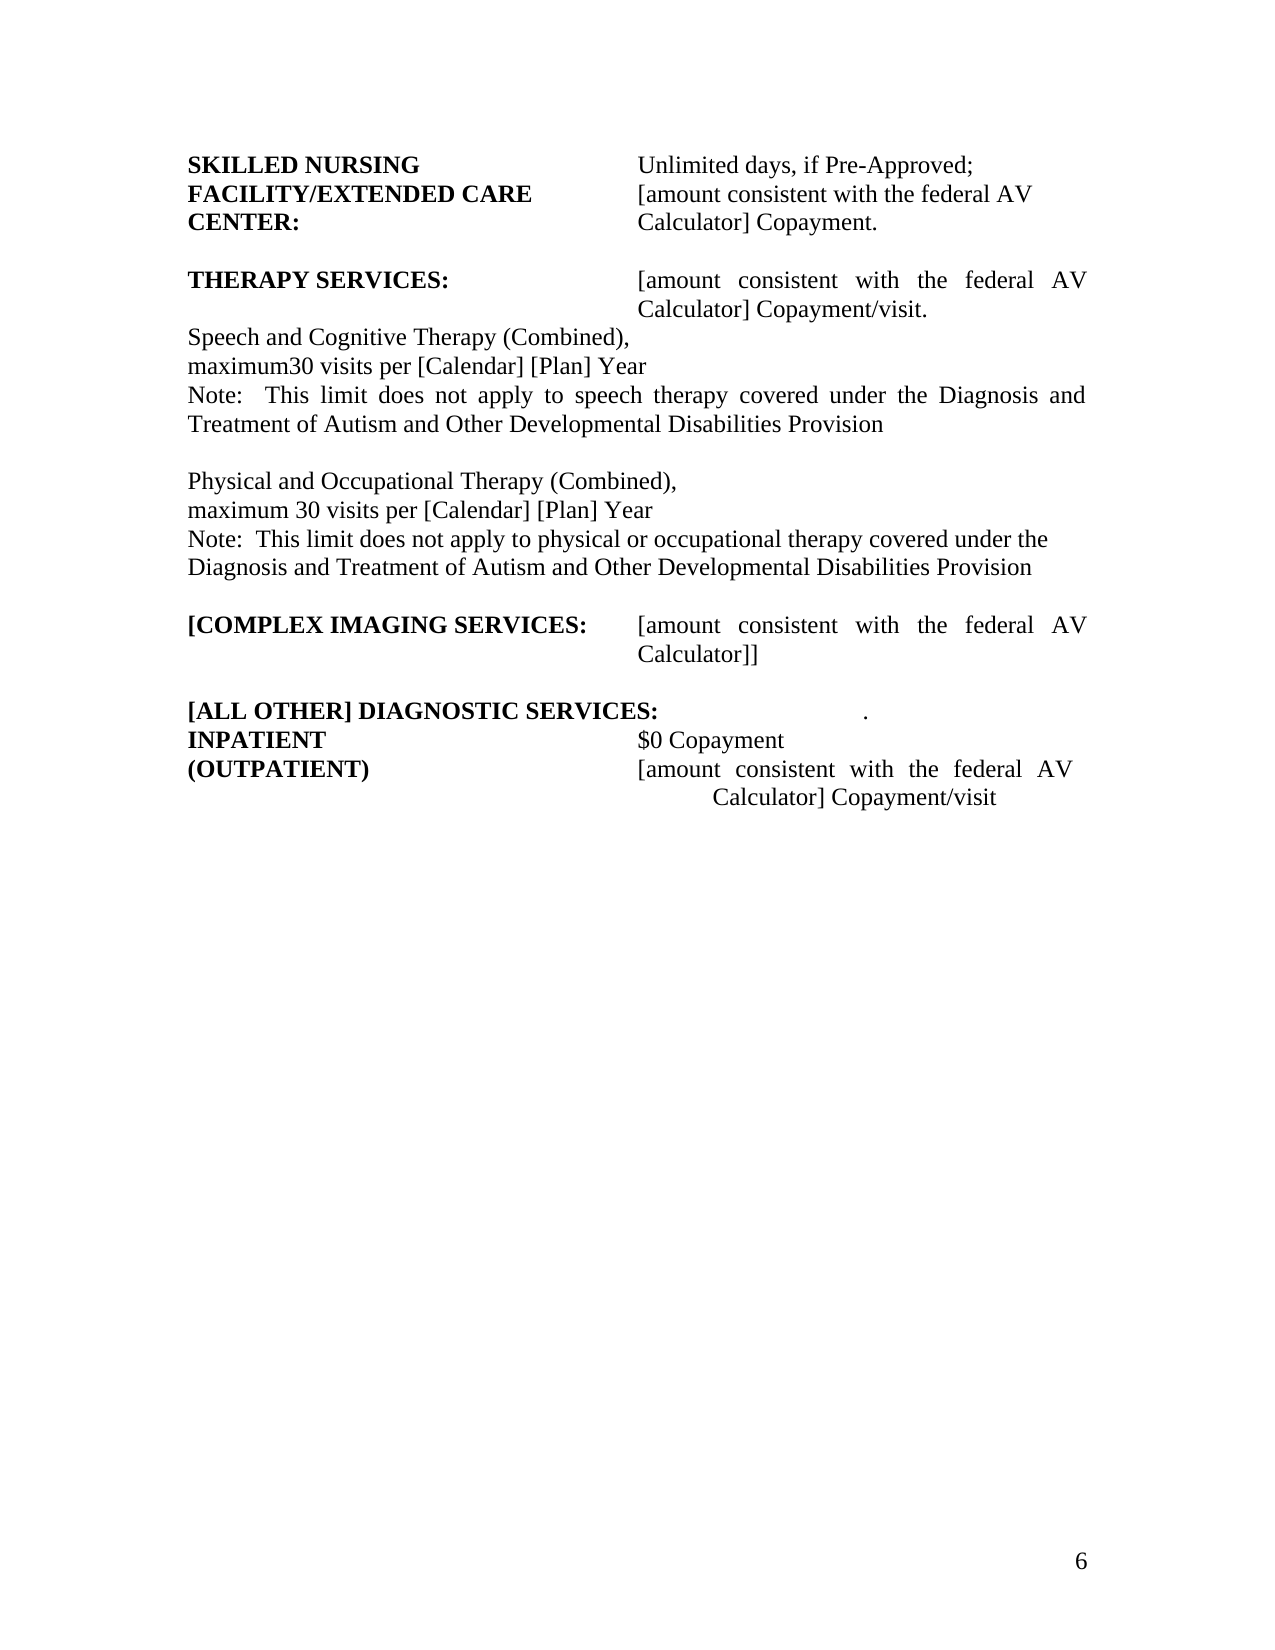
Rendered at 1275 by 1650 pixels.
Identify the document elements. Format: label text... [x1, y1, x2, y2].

text THERAPY SERVICES: [amount consistent with the federal AV Calculator] Copayment/visit. [187, 265, 1087, 322]
text Diagnosis and Treatment of Autism and Other Developmental Disabilities Provision [187, 552, 1087, 581]
text maximum30 visits per [Calendar] [Plan] Year [187, 351, 1087, 380]
text maximum 30 visits per [Calendar] [Plan] Year [187, 495, 1087, 524]
text (OUTPATIENT) [amount consistent with the federal AV Calculator] Copayment/visit [187, 754, 1087, 811]
text Speech and Cognitive Therapy (Combined), [187, 322, 1087, 351]
text CENTER: Calculator] Copayment. [187, 207, 1087, 236]
text Note: This limit does not apply to physical or occupational therapy covered under the [187, 524, 1087, 552]
text Note: This limit does not apply to speech therapy covered under the Diagnosis and Treatment of Autism and Other Developmental Disabilities Provision [187, 380, 1087, 437]
text INPATIENT $0 Copayment [187, 725, 1087, 754]
text [COMPLEX IMAGING SERVICES: [amount consistent with the federal AV Calculator]] [187, 610, 1087, 667]
text FACILITY/EXTENDED CARE [amount consistent with the federal AV [187, 179, 1087, 207]
text Physical and Occupational Therapy (Combined), [187, 466, 1087, 495]
text SKILLED NURSING Unlimited days, if Pre-Approved; [187, 150, 1087, 179]
text [ALL OTHER] DIAGNOSTIC SERVICES: . [187, 696, 1087, 725]
